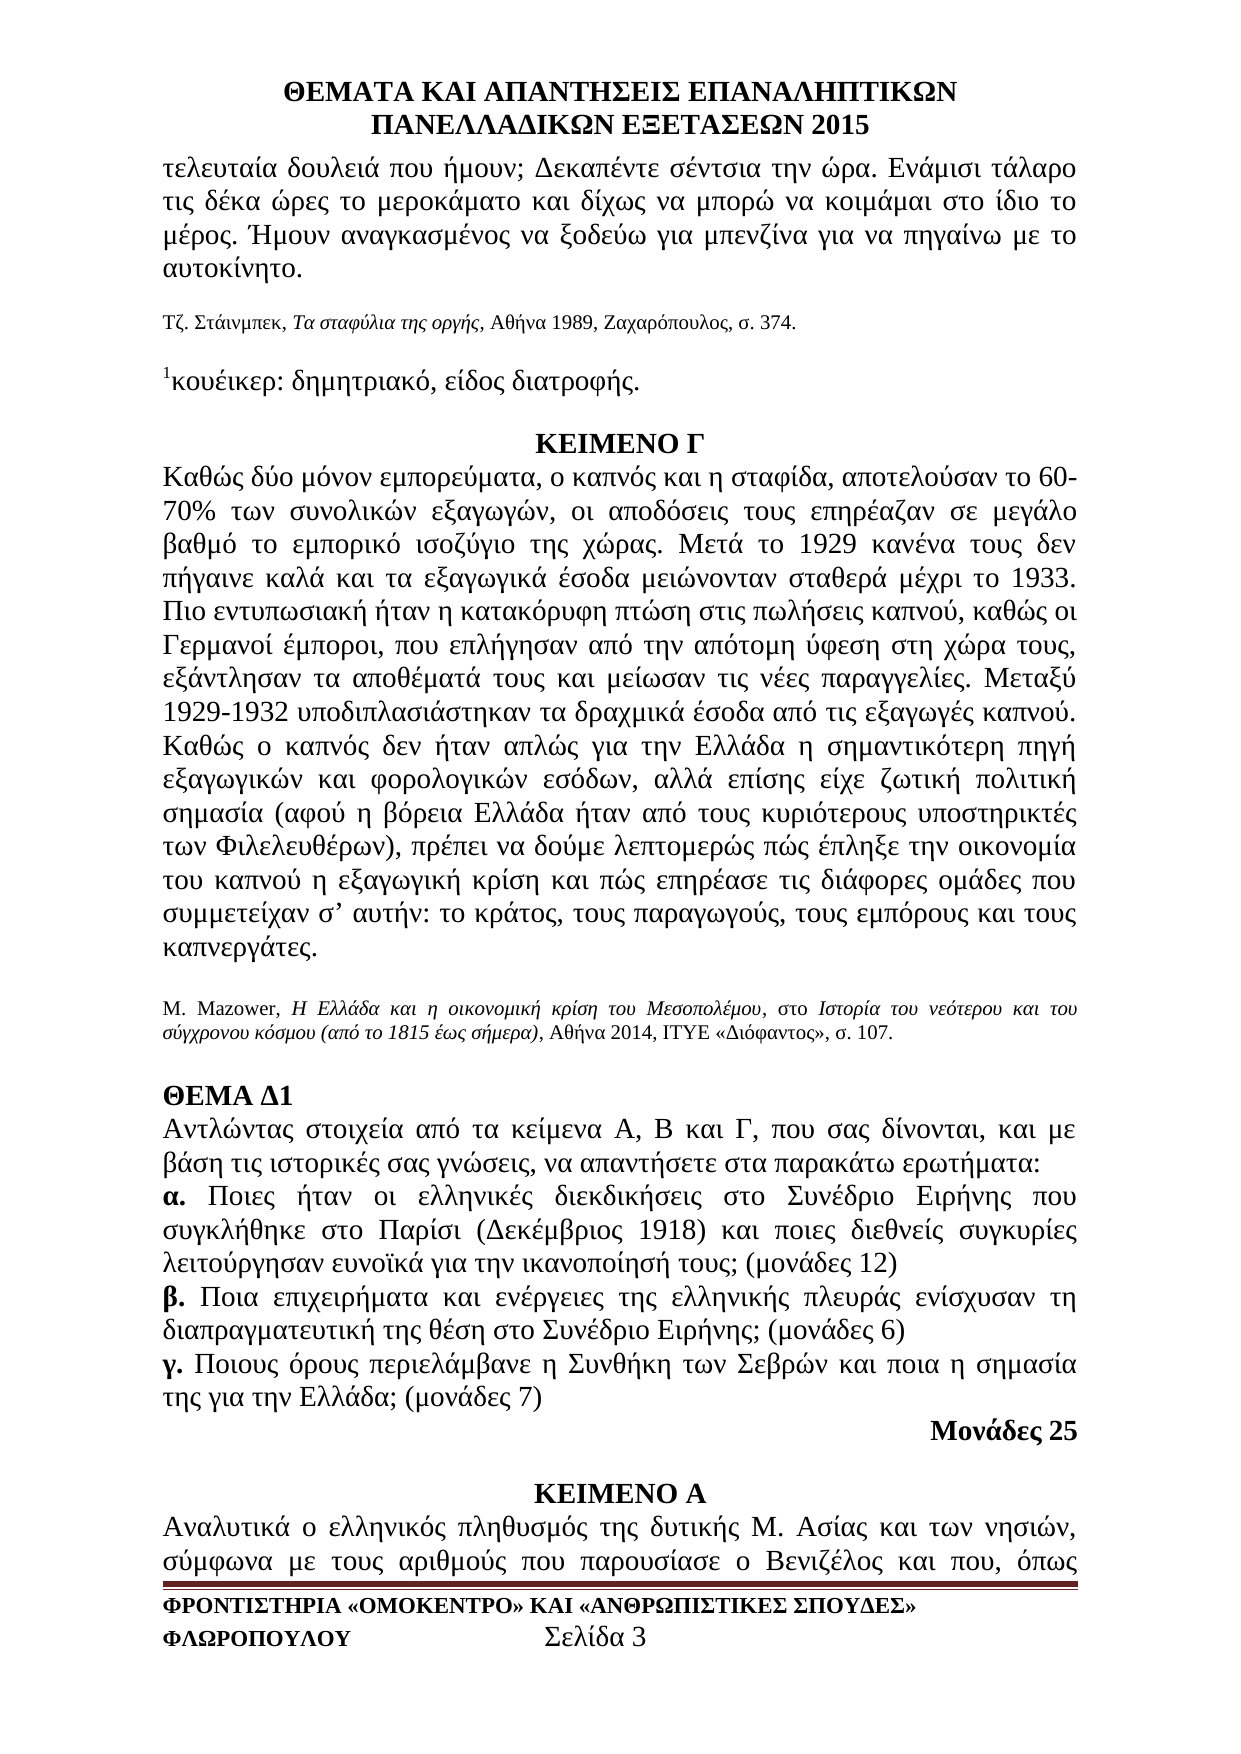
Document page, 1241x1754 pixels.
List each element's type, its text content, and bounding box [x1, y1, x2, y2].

text Αντλώντας στοιχεία από τα κείμενα Α, Β και Γ, που σας δίνονται, και με βάση τις ιστορικές σας γνώσεις, να απαντήσετε στα παρακάτω ερωτήματα: [162, 1111, 1078, 1178]
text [162, 150, 1078, 284]
text ΚΕΙΜΕΝΟ Γ [162, 426, 1078, 459]
text ΘΕΜΑ Δ1 [162, 1078, 1078, 1111]
text Τζ. Στάινμπεκ, Τα σταφύλια της οργής, Αθήνα 1989, Ζαχαρόπουλος, σ. 374. [162, 309, 1078, 334]
text M. Mazower, Η Ελλάδα και η οικονομική κρίση του Μεσοπολέμου, στο Ιστορία του νεότερου και του σύγχρονου κόσμου (από το 1815 έως σήμερα), Αθήνα 2014, ΙΤΥΕ «Διόφαντος», σ. 107. [162, 996, 1078, 1044]
text β. Ποια επιχειρήματα και ενέργειες της ελληνικής πλευράς ενίσχυσαν τη διαπραγματευτική της θέση στο Συνέδριο Ειρήνης; (μονάδες 6) [162, 1279, 1078, 1346]
text α. Ποιες ήταν οι ελληνικές διεκδικήσεις στο Συνέδριο Ειρήνης που συγκλήθηκε στο Παρίσι (Δεκέμβριος 1918) και ποιες διεθνείς συγκυρίες λειτούργησαν ευνοϊκά για την ικανοποίησή τους; (μονάδες 12) [162, 1178, 1078, 1279]
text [162, 1509, 1078, 1576]
text Μονάδες 25 [162, 1413, 1078, 1447]
text ΚΕΙΜΕΝΟ Α [162, 1476, 1078, 1509]
text Καθώς δύο μόνον εμπορεύματα, ο καπνός και η σταφίδα, αποτελούσαν το 60-70% των συνολικών εξαγωγών, οι αποδόσεις τους επηρέαζαν σε μεγάλο βαθμό το εμπορικό ισοζύγιο της χώρας. Μετά το 1929 κανένα τους δεν πήγαινε καλά και τα εξαγωγικά έσοδα μειώνονταν σταθερά μέχρι το 1933. Πιο εντυπωσιακή ήταν η κατακόρυφη πτώση στις πωλήσεις καπνού, καθώς οι Γερμανοί έμποροι, που επλήγησαν από την απότομη ύφεση στη χώρα τους, εξάντλησαν τα αποθέματά τους και μείωσαν τις νέες παραγγελίες. Μεταξύ 1929-1932 υποδιπλασιάστηκαν τα δραχμικά έσοδα από τις εξαγωγές καπνού. Καθώς ο καπνός δεν ήταν απλώς για την Ελλάδα η σημαντικότερη πηγή εξαγωγικών και φορολογικών εσόδων, αλλά επίσης είχε ζωτική πολιτική σημασία (αφού η βόρεια Ελλάδα ήταν από τους κυριότερους υποστηρικτές των Φιλελευθέρων), πρέπει να δούμε λεπτομερώς πώς έπληξε την οικονομία του καπνού η εξαγωγική κρίση και πώς επηρέασε τις διάφορες ομάδες που συμμετείχαν σ’ αυτήν: το κράτος, τους παραγωγούς, τους εμπόρους και τους καπνεργάτες. [162, 459, 1078, 962]
text 1κουέικερ: δημητριακό, είδος διατροφής. [162, 363, 1078, 396]
text γ. Ποιους όρους περιελάμβανε η Συνθήκη των Σεβρών και ποια η σημασία της για την Ελλάδα; (μονάδες 7) [162, 1346, 1078, 1413]
